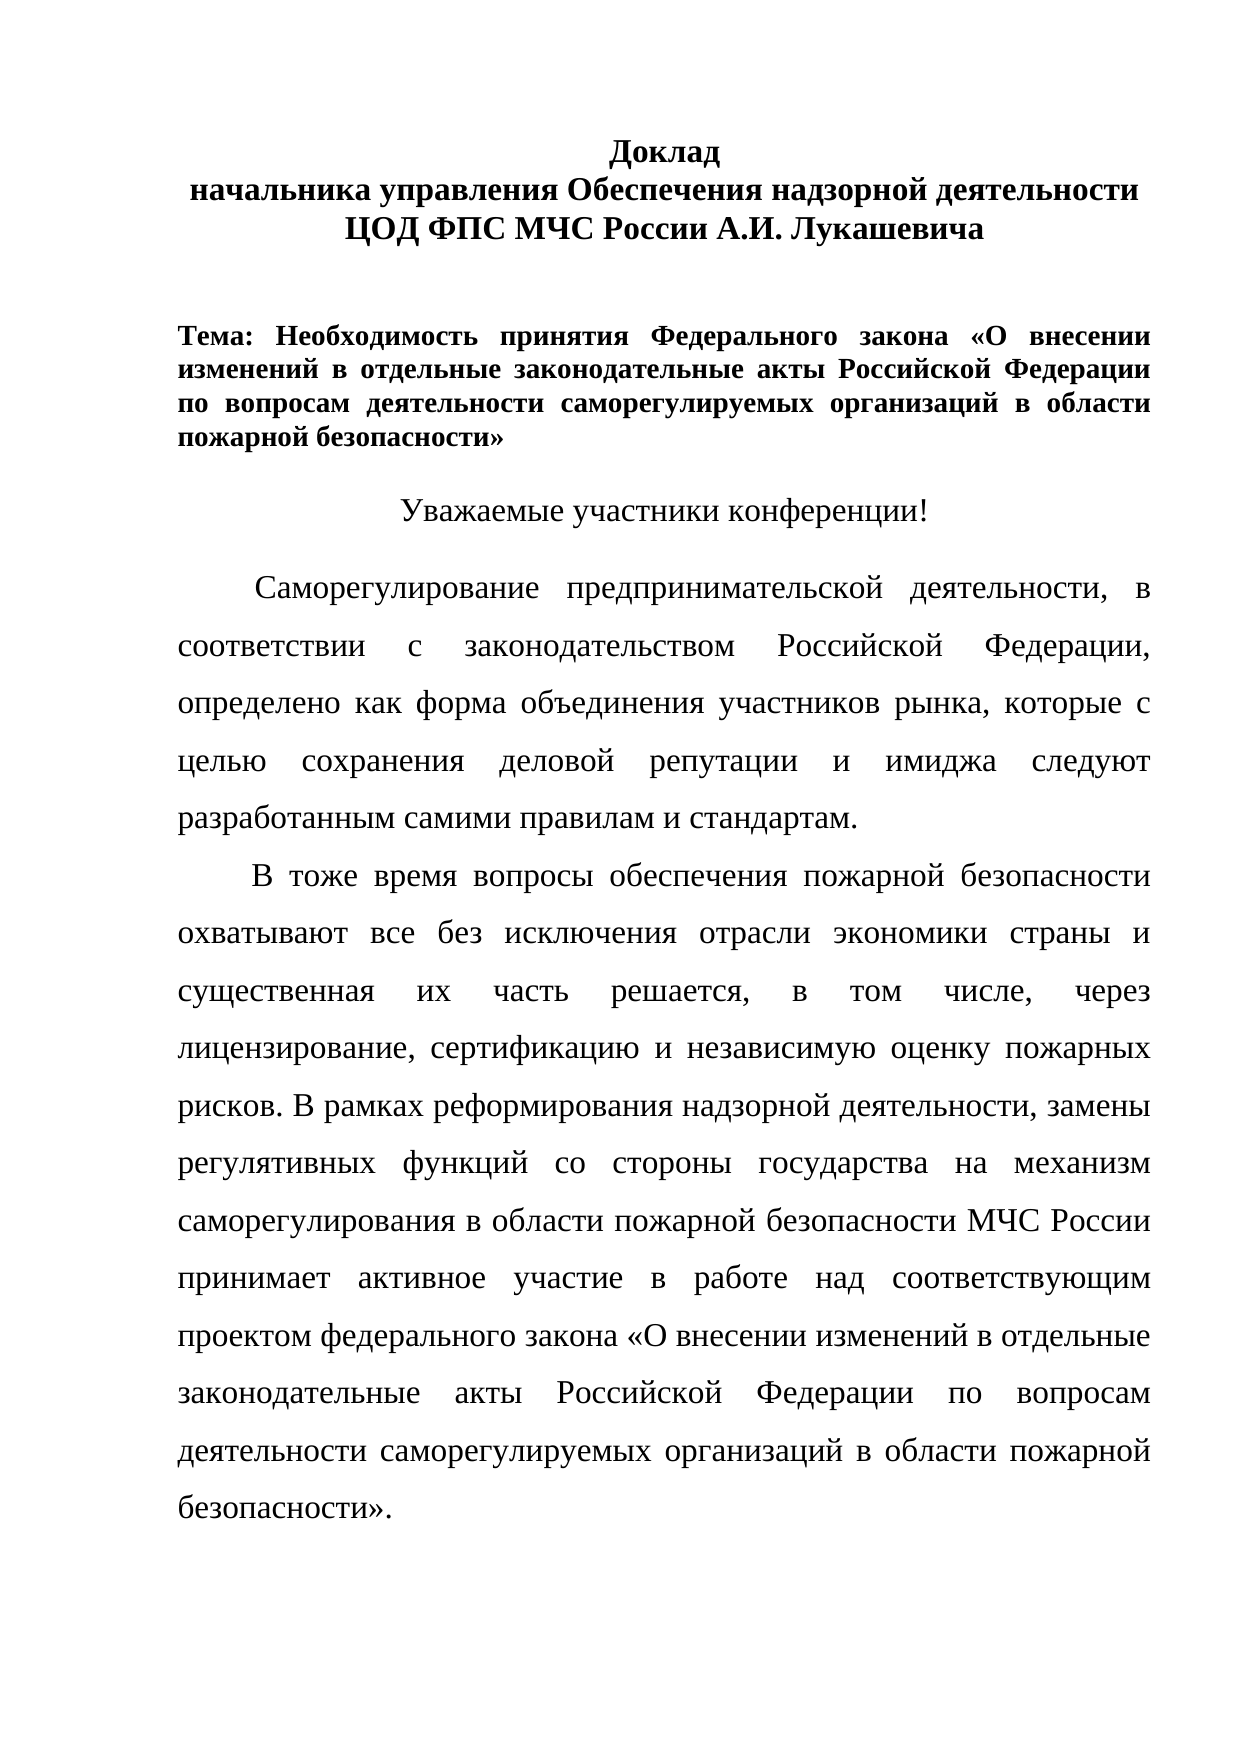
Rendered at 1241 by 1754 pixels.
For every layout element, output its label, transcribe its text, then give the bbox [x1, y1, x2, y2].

text начальника управления Обеспечения надзорной деятельности ЦОД ФПС МЧС России А.И. Лукашевича [177, 169, 1152, 246]
text Уважаемые участники конференции! [177, 491, 1152, 529]
title Тема: Необходимость принятия Федерального закона «О внесении изменений в отдельные законодательные акты Российской Федерации по вопросам деятельности саморегулируемых организаций в области пожарной безопасности» [177, 318, 1152, 452]
text Саморегулирование предпринимательской деятельности, в соответствии с законодательством Российской Федерации, определено как форма объединения участников рынка, которые с целью сохранения деловой репутации и имиджа следуют разработанным самими правилам и стандартам. [177, 567, 1152, 836]
text Доклад [177, 131, 1152, 169]
text В тоже время вопросы обеспечения пожарной безопасности охватывают все без исключения отрасли экономики страны и существенная их часть решается, в том числе, через лицензирование, сертификацию и независимую оценку пожарных рисков. В рамках реформирования надзорной деятельности, замены регулятивных функций со стороны государства на механизм саморегулирования в области пожарной безопасности МЧС России принимает активное участие в работе над соответствующим проектом федерального закона «О внесении изменений в отдельные законодательные акты Российской Федерации по вопросам деятельности саморегулируемых организаций в области пожарной безопасности». [177, 855, 1152, 1526]
